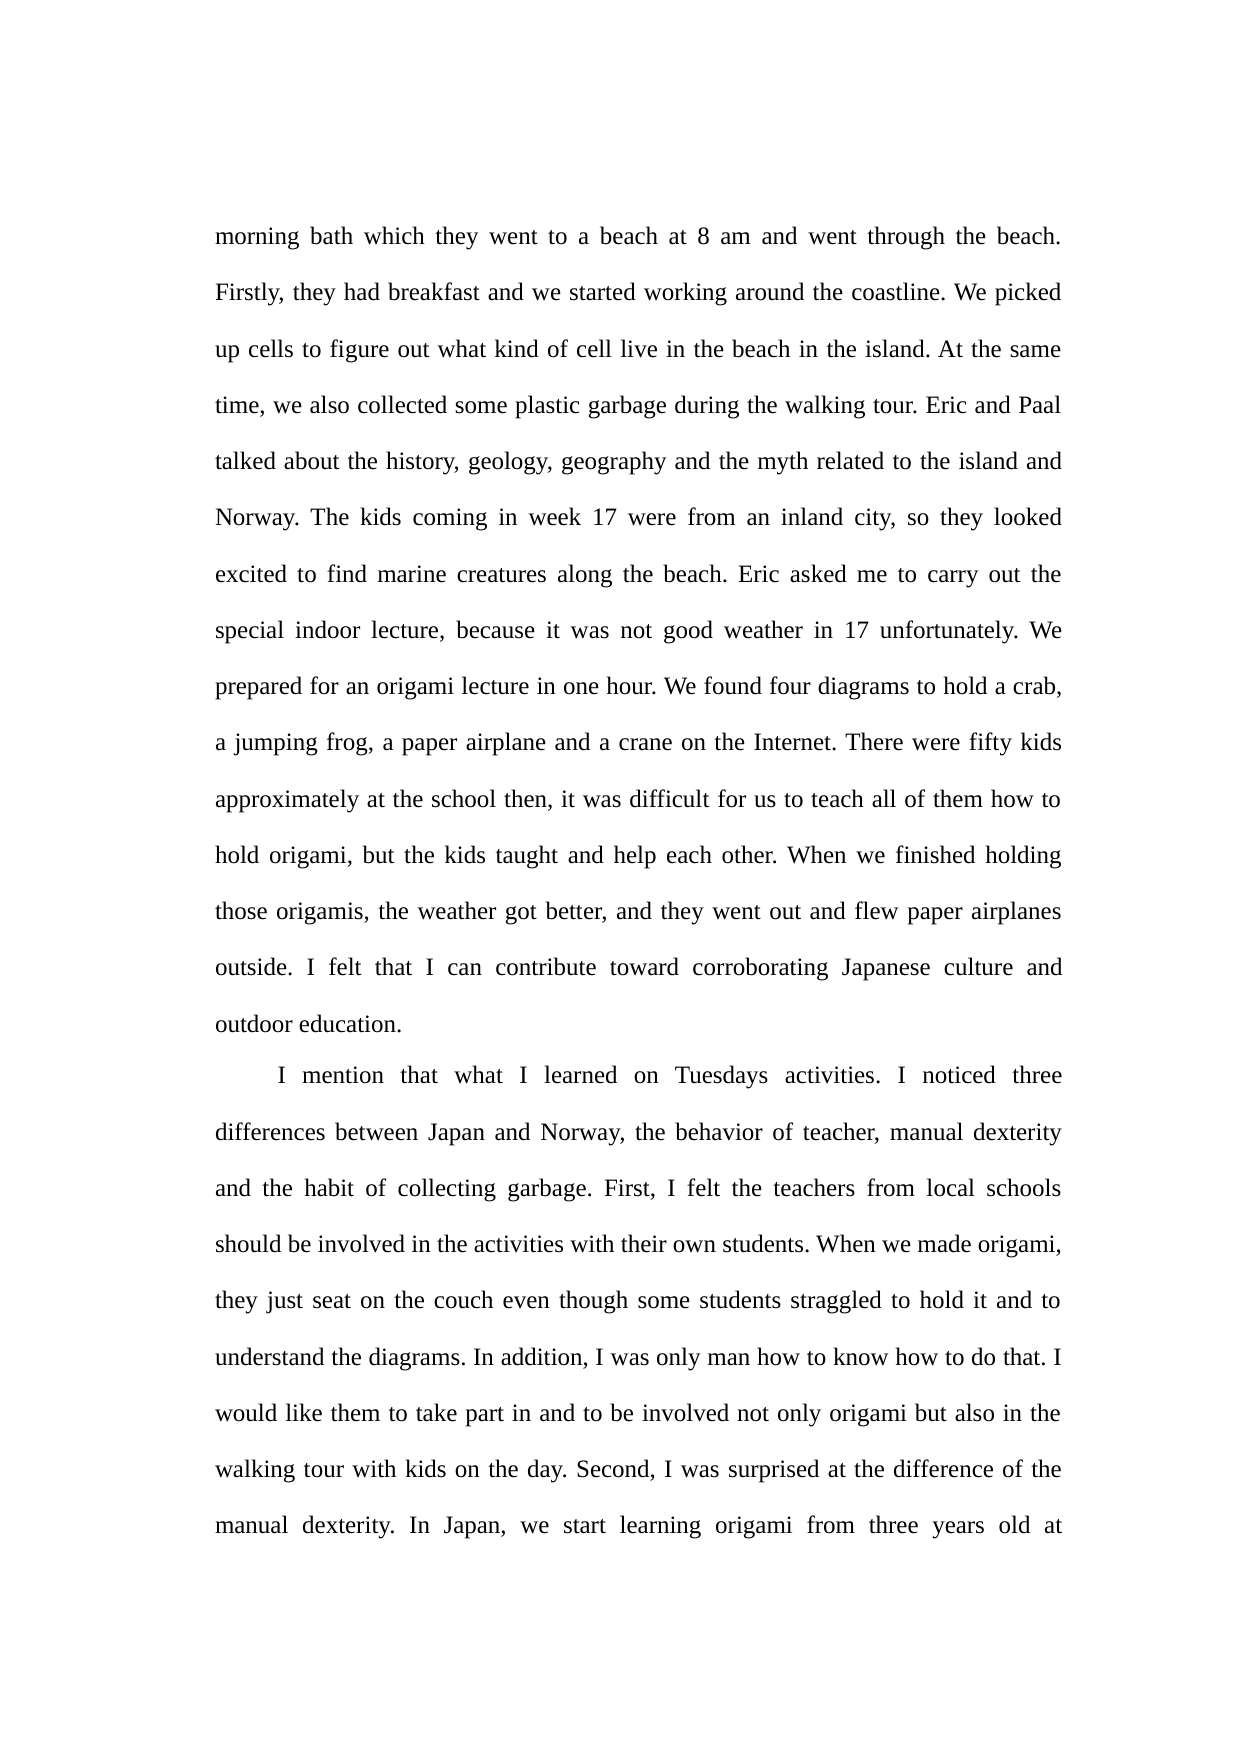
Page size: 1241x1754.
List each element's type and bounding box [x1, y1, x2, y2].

list [215, 1056, 1063, 1544]
list [215, 217, 1063, 1042]
